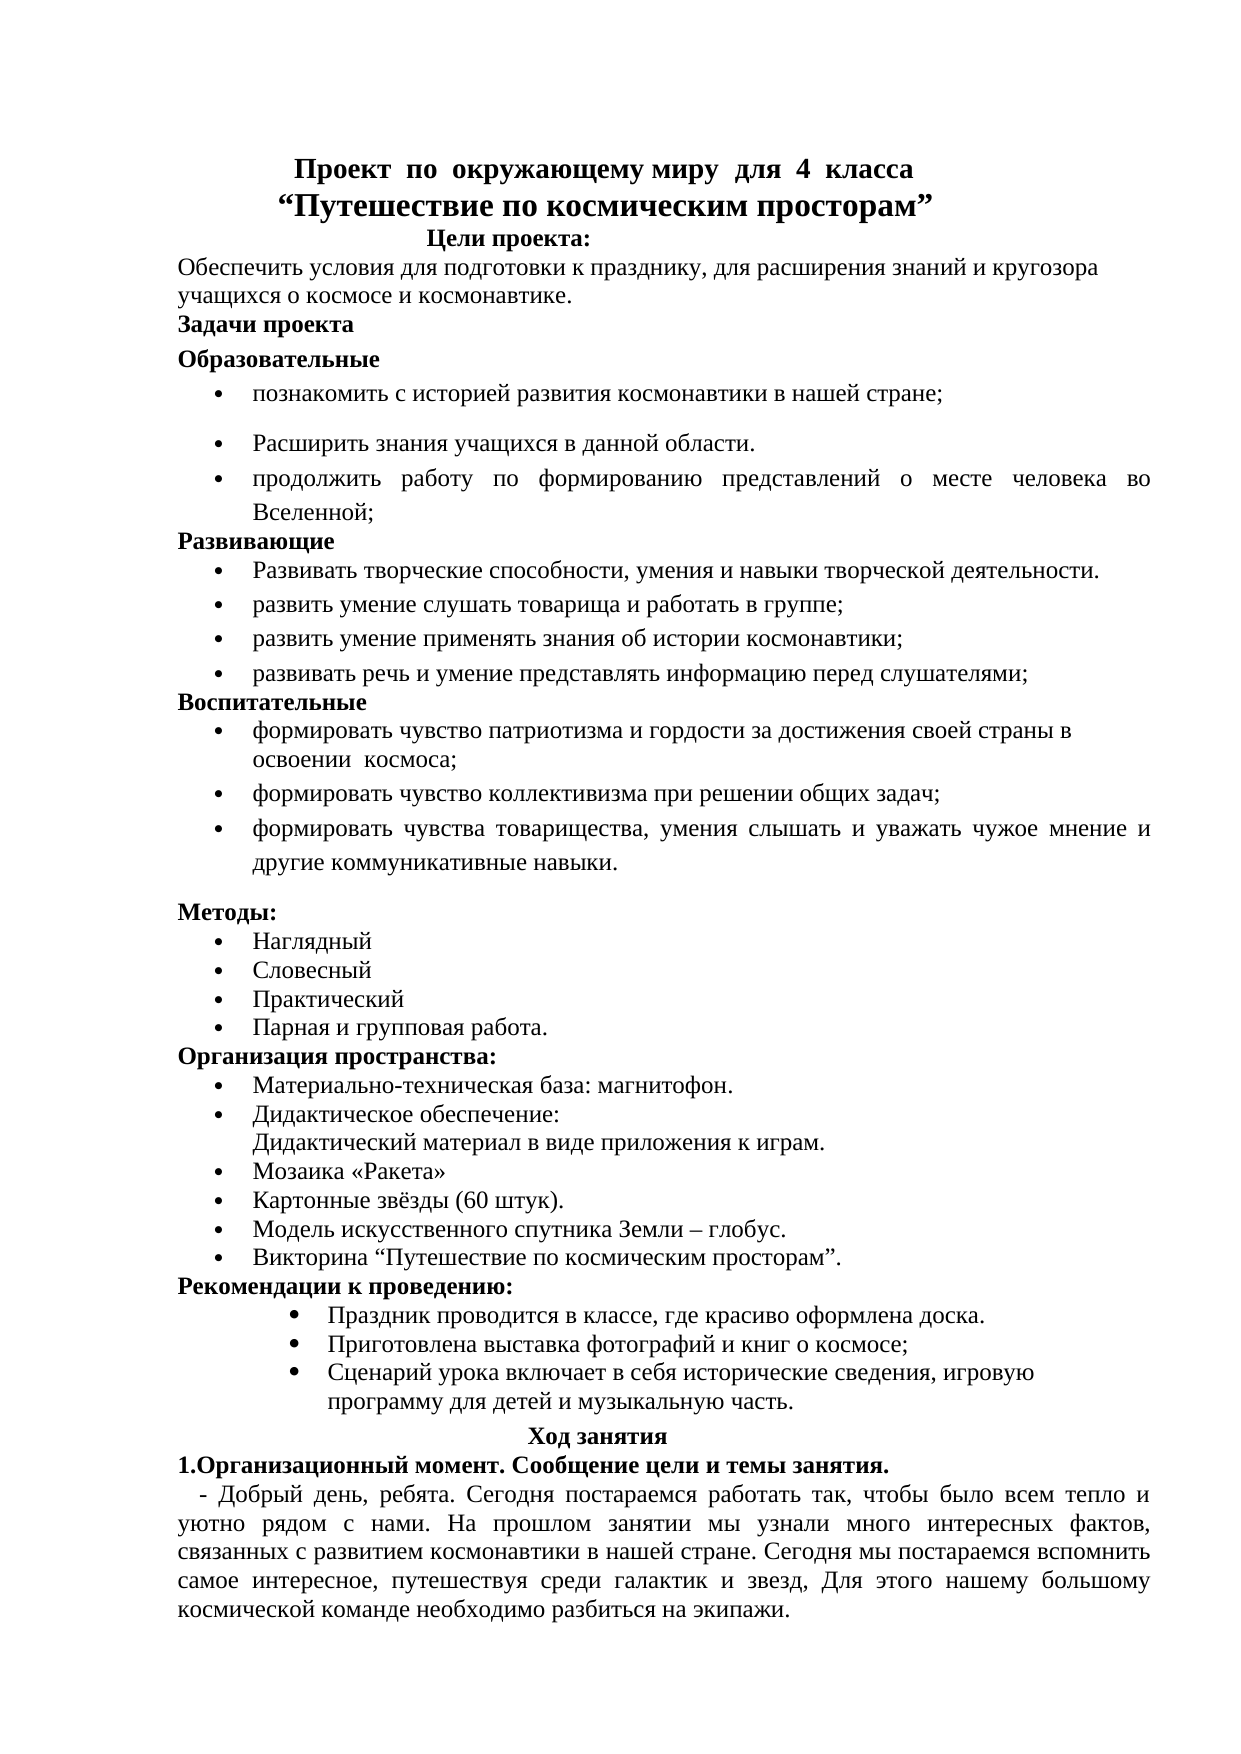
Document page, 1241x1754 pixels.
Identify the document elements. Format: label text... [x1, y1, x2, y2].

list Практический [215, 984, 1152, 1012]
text Организация пространства: [177, 1041, 1152, 1070]
text Развивающие [177, 526, 1152, 555]
text Задачи проекта [177, 309, 1152, 338]
text 1.Организационный момент. Сообщение цели и темы занятия. [177, 1450, 1152, 1479]
list развить умение применять знания об истории космонавтики; [215, 618, 1152, 652]
text Образовательные [177, 338, 1152, 372]
text Проект по окружающему миру для 4 класса [177, 151, 1152, 185]
text Дидактический материал в виде приложения к играм. [177, 1127, 1152, 1156]
list формировать чувство коллективизма при решении общих задач; [215, 773, 1152, 807]
list Материально-техническая база: магнитофон. [215, 1070, 1152, 1099]
text Ход занятия [177, 1415, 1152, 1450]
list Праздник проводится в классе, где красиво оформлена доска. [290, 1300, 1152, 1329]
list Развивать творческие способности, умения и навыки творческой деятельности. [215, 555, 1152, 583]
list Викторина “Путешествие по космическим просторам”. [215, 1242, 1152, 1271]
text Воспитательные [177, 687, 1152, 715]
list продолжить работу по формированию представлений о месте человека во Вселенной; [215, 457, 1152, 526]
list формировать чувство патриотизма и гордости за достижения своей страны в освоении космоса; [215, 715, 1152, 773]
text Обеспечить условия для подготовки к празднику, для расширения знаний и кругозора учащихся о космосе и космонавтике. [177, 252, 1152, 309]
list Расширить знания учащихся в данной области. [215, 428, 1152, 457]
list Модель искусственного спутника Земли – глобус. [215, 1214, 1152, 1242]
list Мозаика «Ракета» [215, 1156, 1152, 1185]
list познакомить с историей развития космонавтики в нашей стране; [215, 372, 1152, 407]
text “Путешествие по космическим просторам” [177, 185, 1152, 223]
list Наглядный [215, 926, 1152, 955]
text Цели проекта: [177, 223, 1152, 252]
list Приготовлена выставка фотографий и книг о космосе; [290, 1329, 1152, 1357]
text Методы: [177, 897, 1152, 926]
list Сценарий урока включает в себя исторические сведения, игровую программу для детей и музыкальную часть. [290, 1357, 1152, 1415]
list развивать речь и умение представлять информацию перед слушателями; [215, 652, 1152, 687]
text Рекомендации к проведению: [177, 1271, 1152, 1300]
list развить умение слушать товарища и работать в группе; [215, 583, 1152, 618]
list Дидактическое обеспечение: [215, 1099, 1152, 1127]
list формировать чувства товарищества, умения слышать и уважать чужое мнение и другие коммуникативные навыки. [215, 807, 1152, 876]
list Словесный [215, 955, 1152, 984]
list Картонные звёзды (60 штук). [215, 1185, 1152, 1214]
list Парная и групповая работа. [215, 1012, 1152, 1041]
text - Добрый день, ребята. Сегодня постараемся работать так, чтобы было всем тепло и уютно рядом с нами. На прошлом занятии мы узнали много интересных фактов, связанных с развитием космонавтики в нашей стране. Сегодня мы постараемся вспомнить самое интересное, путешествуя среди галактик и звезд, Для этого нашему большому космической команде необходимо разбиться на экипажи. [177, 1479, 1152, 1623]
